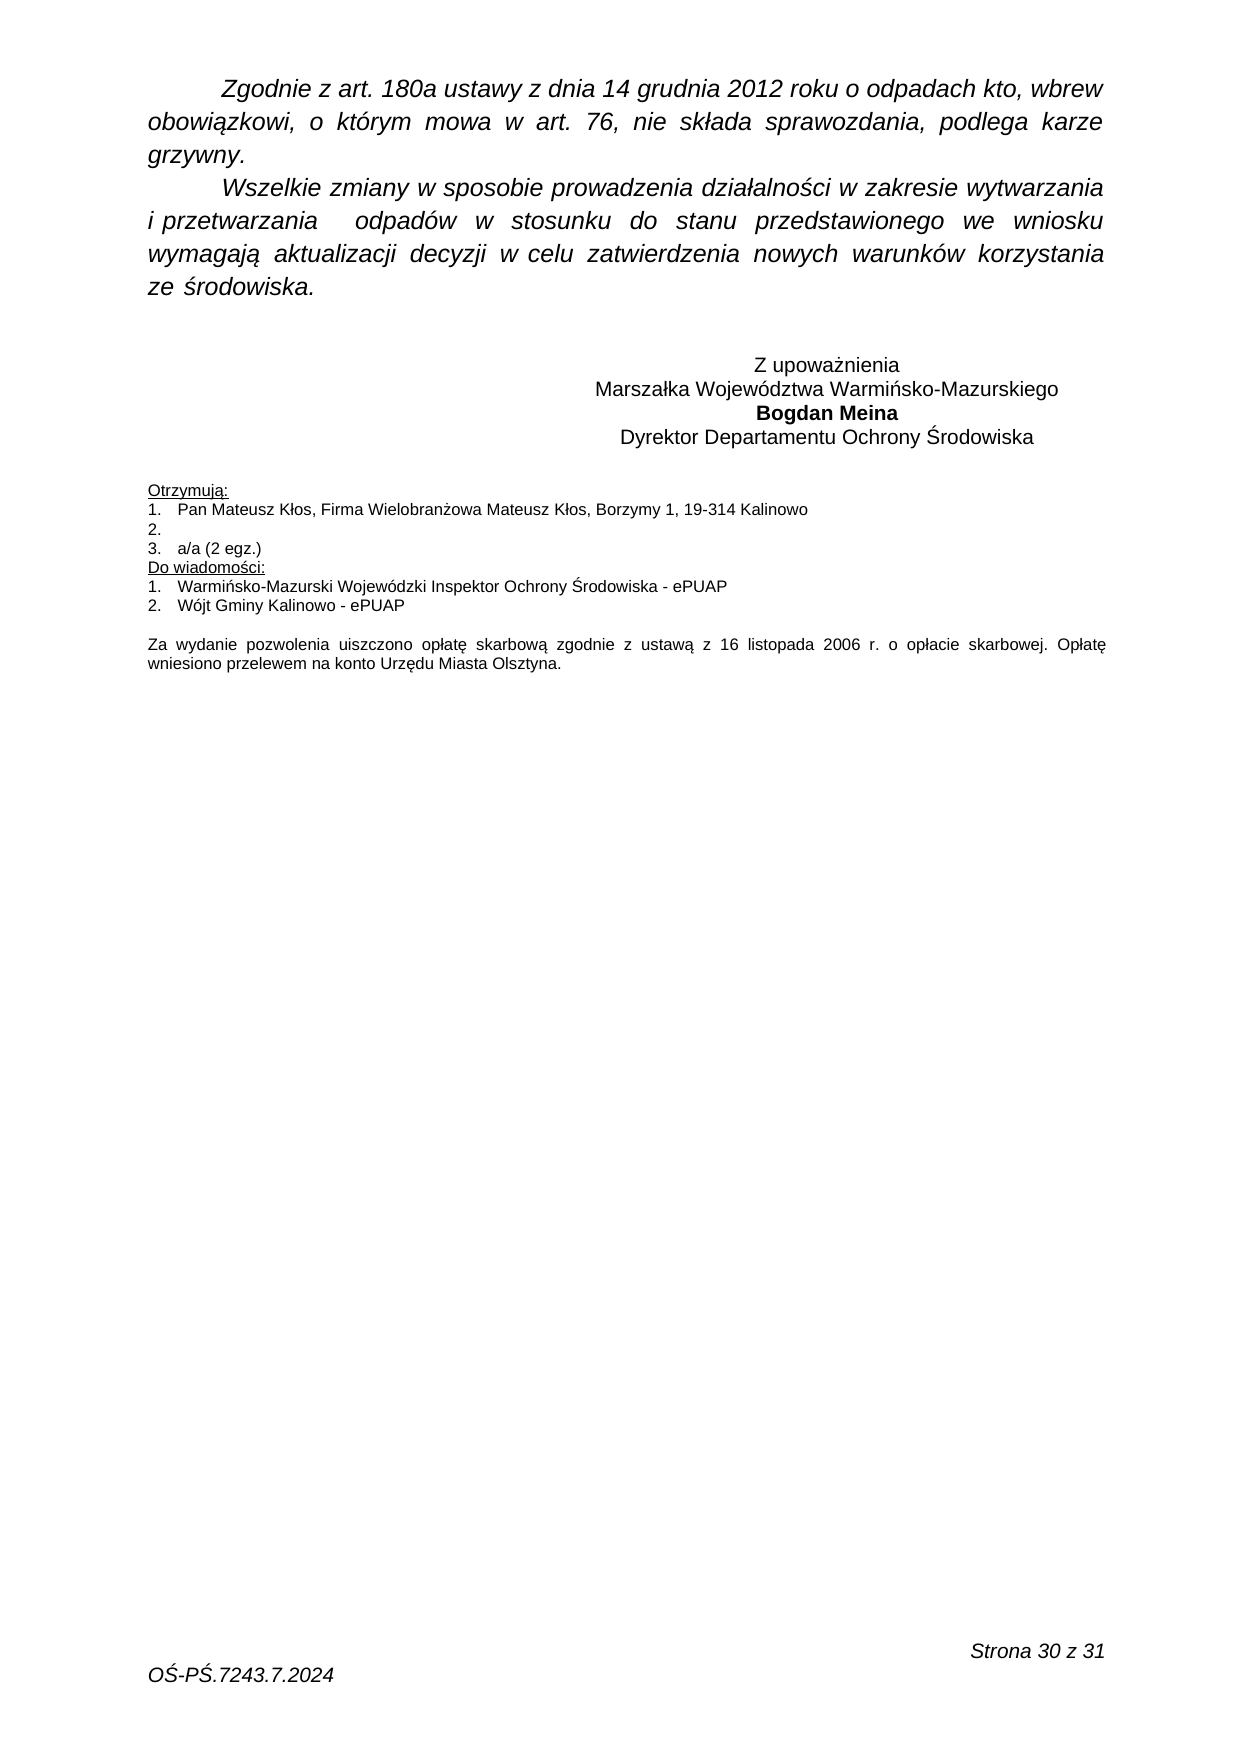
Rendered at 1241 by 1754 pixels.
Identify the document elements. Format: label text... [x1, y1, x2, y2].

text Wszelkie zmiany w sposobie prowadzenia działalności w zakresie wytwarzania i przetwarzania odpadów w stosunku do stanu przedstawionego we wniosku wymagają aktualizacji decyzji w celu zatwierdzenia nowych warunków korzystania ze środowiska. [148, 173, 1107, 301]
list Pan Mateusz Kłos, Firma Wielobranżowa Mateusz Kłos, Borzymy 1, 19-314 Kalinowo [148, 500, 1107, 519]
text Do wiadomości: [148, 558, 1107, 577]
text Bogdan Meina [546, 401, 1107, 425]
list Wójt Gminy Kalinowo - ePUAP [148, 596, 1107, 615]
text Marszałka Województwa Warmińsko-Mazurskiego [546, 377, 1107, 401]
list Warmińsko-Mazurski Wojewódzki Inspektor Ochrony Środowiska - ePUAP [148, 577, 1107, 596]
text Zgodnie z art. 180a ustawy z dnia 14 grudnia 2012 roku o odpadach kto, wbrew obowiązkowi, o którym mowa w art. 76, nie składa sprawozdania, podlega karze grzywny. [148, 74, 1107, 169]
text Otrzymują: [148, 481, 1107, 500]
text Za wydanie pozwolenia uiszczono opłatę skarbową zgodnie z ustawą z 16 listopada 2006 r. o opłacie skarbowej. Opłatę wniesiono przelewem na konto Urzędu Miasta Olsztyna. [148, 634, 1107, 673]
text Dyrektor Departamentu Ochrony Środowiska [546, 425, 1107, 449]
text Z upoważnienia [546, 353, 1107, 377]
list a/a (2 egz.) [148, 538, 1107, 558]
